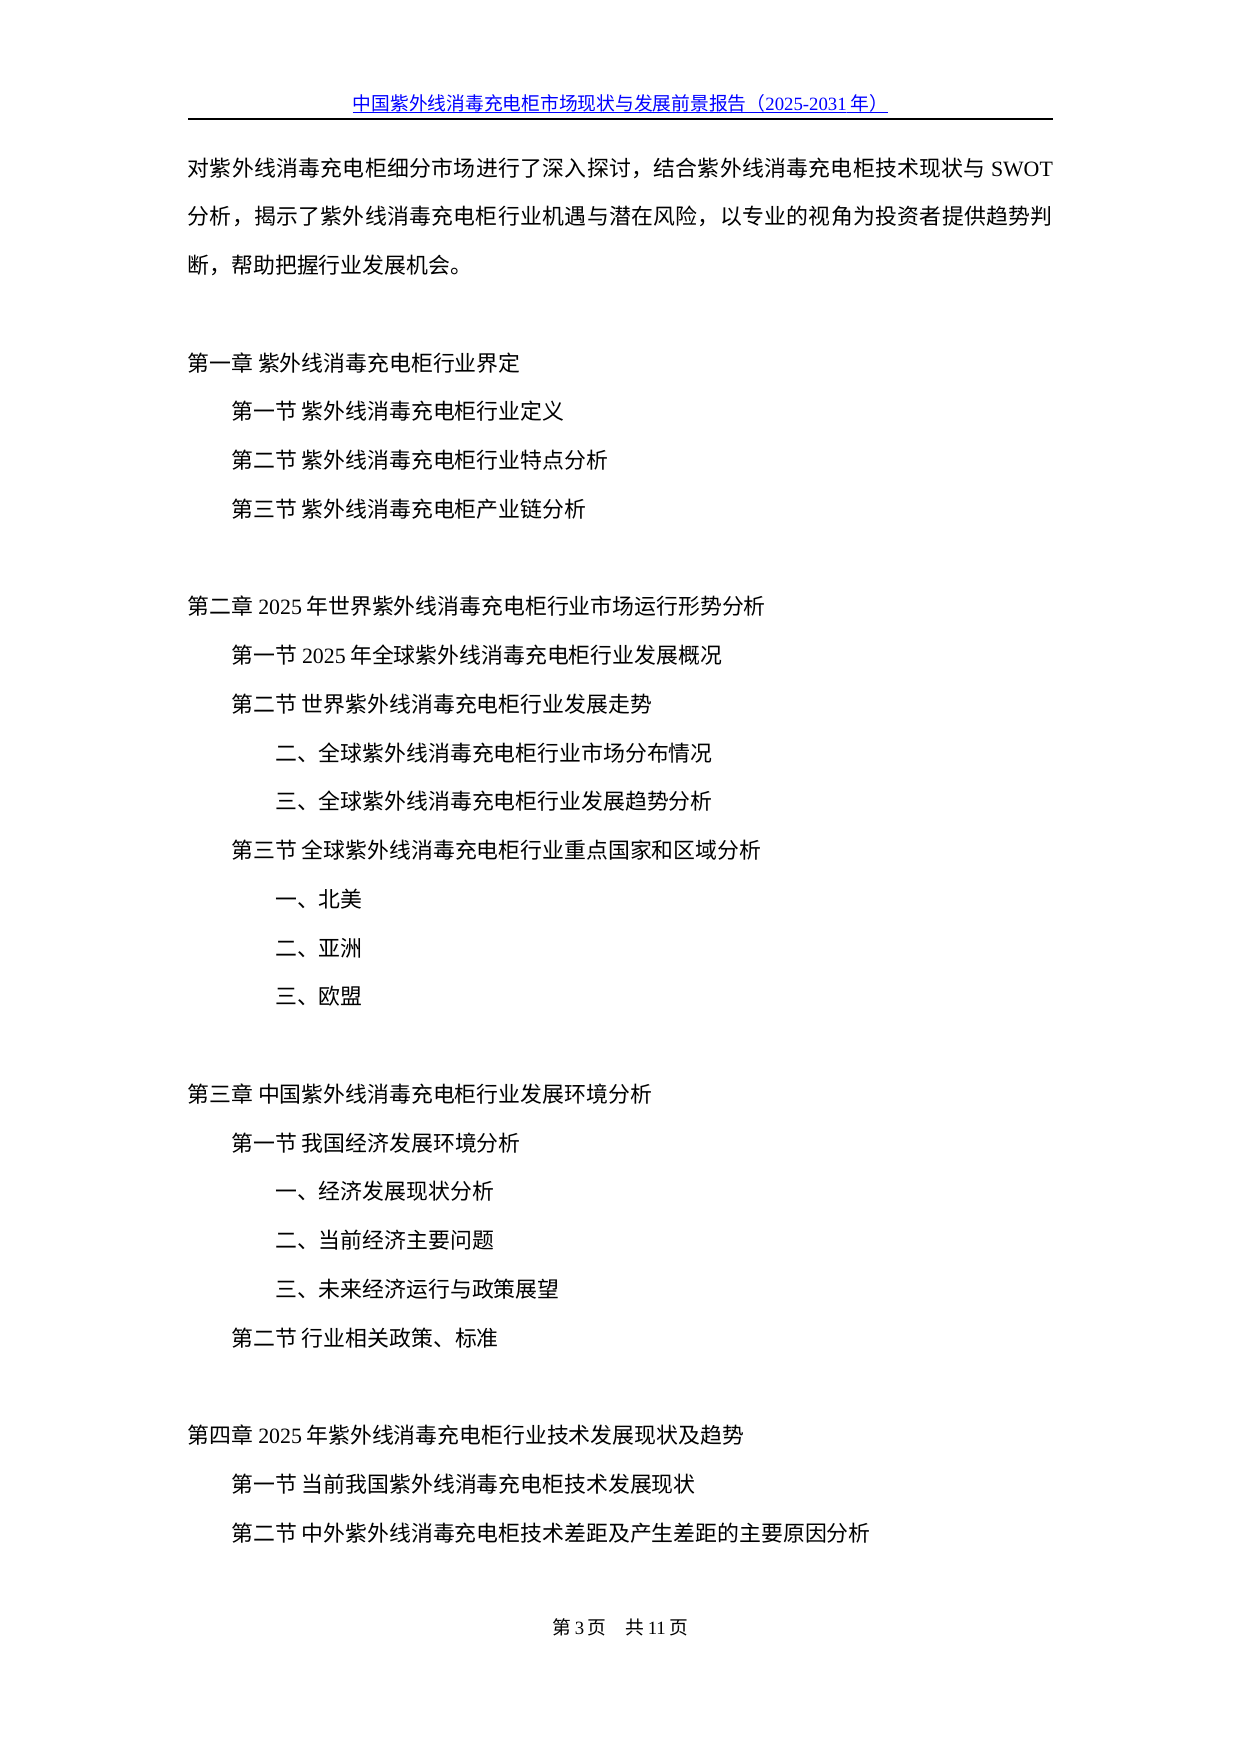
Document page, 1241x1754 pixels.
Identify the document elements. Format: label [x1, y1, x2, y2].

text [187, 150, 1053, 1548]
